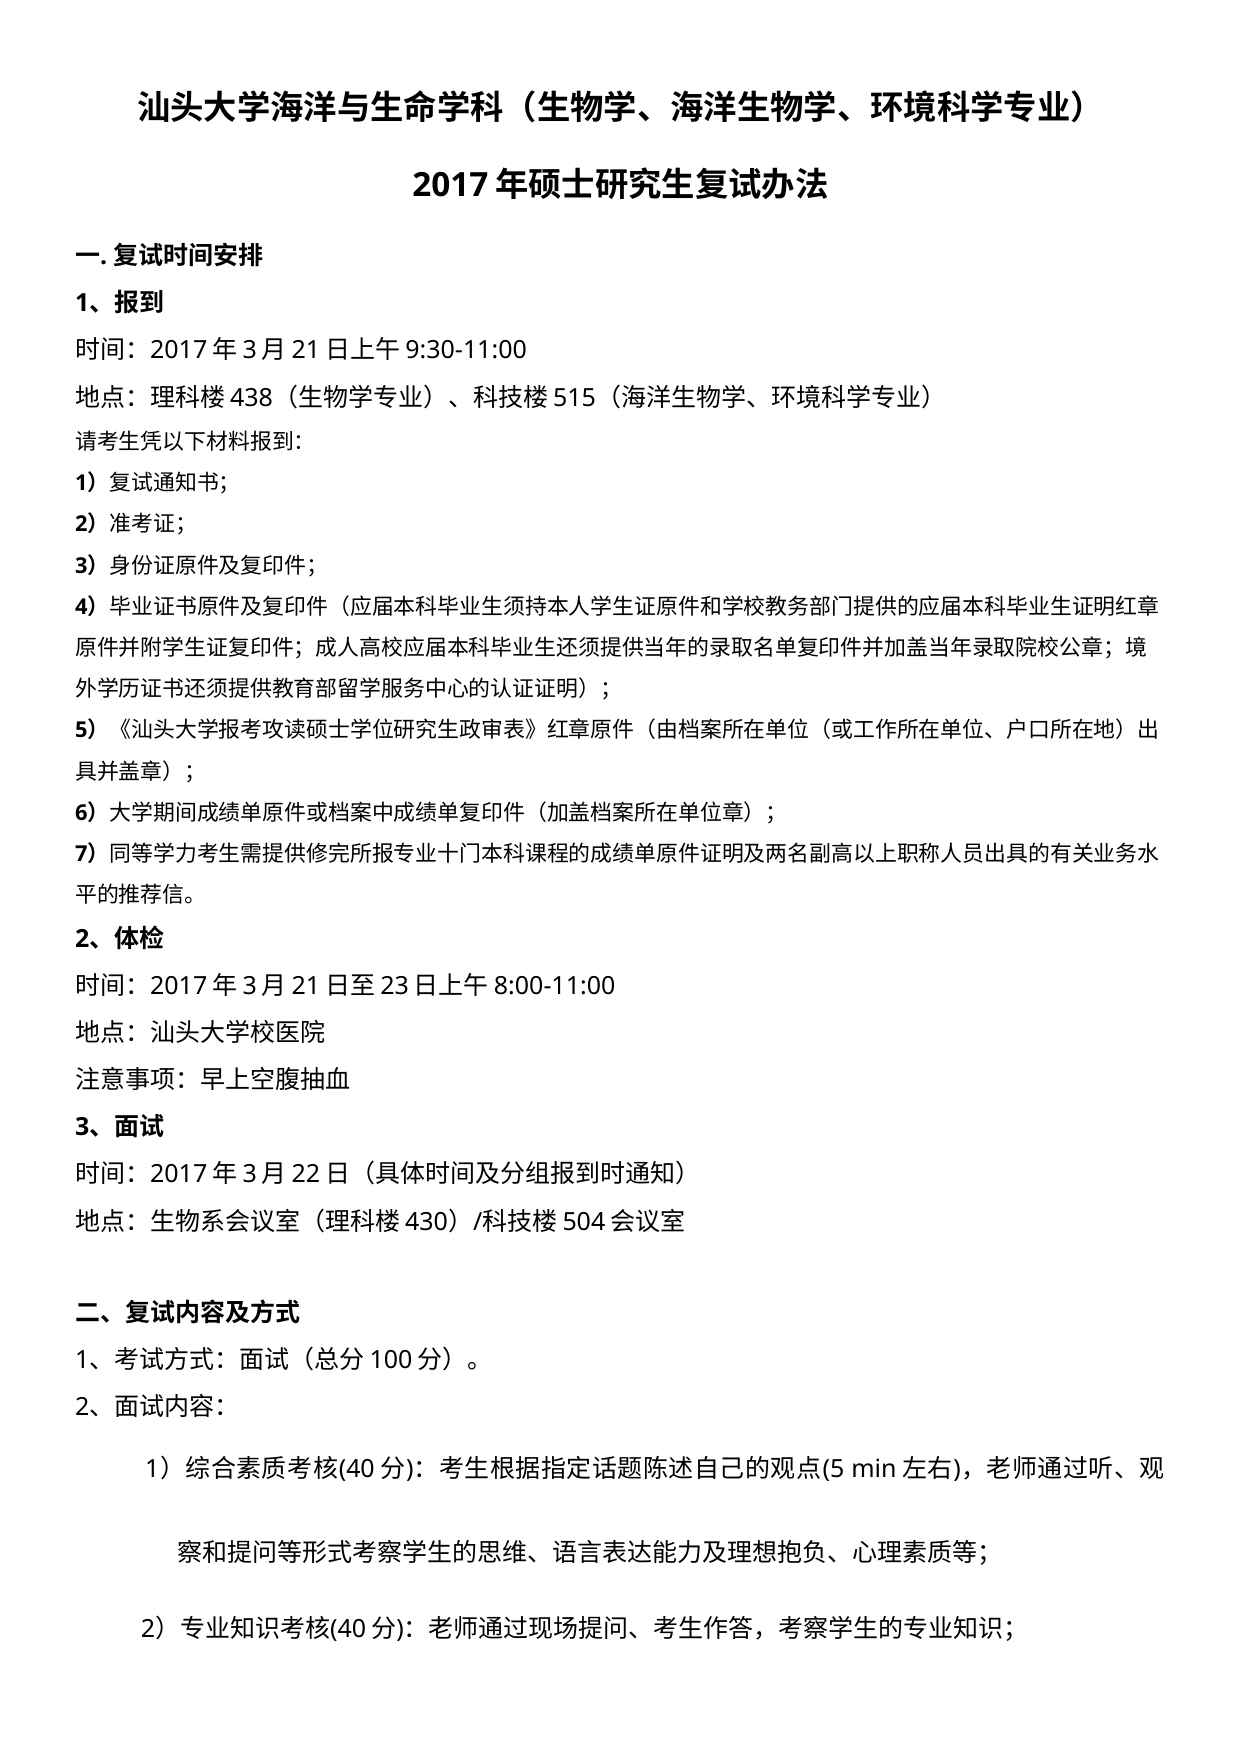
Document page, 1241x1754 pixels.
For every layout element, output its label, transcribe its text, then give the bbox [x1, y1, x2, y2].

text 2）专业知识考核(40分)：老师通过现场提问、考生作答，考察学生的专业知识； [134, 1594, 1165, 1659]
text 时间：2017年3月21日至23日上午8:00-11:00 [75, 966, 1165, 1002]
text 6）大学期间成绩单原件或档案中成绩单复印件（加盖档案所在单位章）； [75, 795, 1165, 827]
text 请考生凭以下材料报到： [75, 424, 1165, 456]
text 2、面试内容： [75, 1387, 1165, 1423]
text 2）准考证； [75, 506, 1165, 538]
text 2、体检 [75, 918, 1165, 955]
text 地点：理科楼438（生物学专业）、科技楼515（海洋生物学、环境科学专业） [75, 377, 1165, 413]
text 7）同等学力考生需提供修完所报专业十门本科课程的成绩单原件证明及两名副高以上职称人员出具的有关业务水平的推荐信。 [75, 836, 1165, 909]
text 1）复试通知书； [75, 465, 1165, 497]
text 4）毕业证书原件及复印件（应届本科毕业生须持本人学生证原件和学校教务部门提供的应届本科毕业生证明红章原件并附学生证复印件；成人高校应届本科毕业生还须提供当年的录取名单复印件并加盖当年录取院校公章；境外学历证书还须提供教育部留学服务中心的认证证明）； [75, 589, 1165, 703]
text 1）综合素质考核(40分)：考生根据指定话题陈述自己的观点(5 min左右)，老师通过听、观察和提问等形式考察学生的思维、语言表达能力及理想抱负、心理素质等； [145, 1434, 1165, 1583]
text 3）身份证原件及复印件； [75, 548, 1165, 579]
text 时间：2017年3月21日上午9:30-11:00 [75, 330, 1165, 366]
text 2017年硕士研究生复试办法 [75, 158, 1165, 207]
text 二、复试内容及方式 [75, 1292, 1165, 1329]
text 5）《汕头大学报考攻读硕士学位研究生政审表》红章原件（由档案所在单位（或工作所在单位、户口所在地）出具并盖章）； [75, 712, 1165, 785]
text 汕头大学海洋与生命学科（生物学、海洋生物学、环境科学专业） [75, 81, 1165, 129]
text 时间：2017年3月22日（具体时间及分组报到时通知） [75, 1154, 1165, 1190]
text 地点：生物系会议室（理科楼430）/科技楼504会议室 [75, 1201, 1165, 1237]
text 注意事项：早上空腹抽血 [75, 1060, 1165, 1096]
text 1、考试方式：面试（总分100分）。 [75, 1339, 1165, 1376]
text 3、面试 [75, 1107, 1165, 1143]
text 地点：汕头大学校医院 [75, 1013, 1165, 1049]
text 一. 复试时间安排 [75, 236, 1165, 272]
text 1、报到 [75, 283, 1165, 319]
